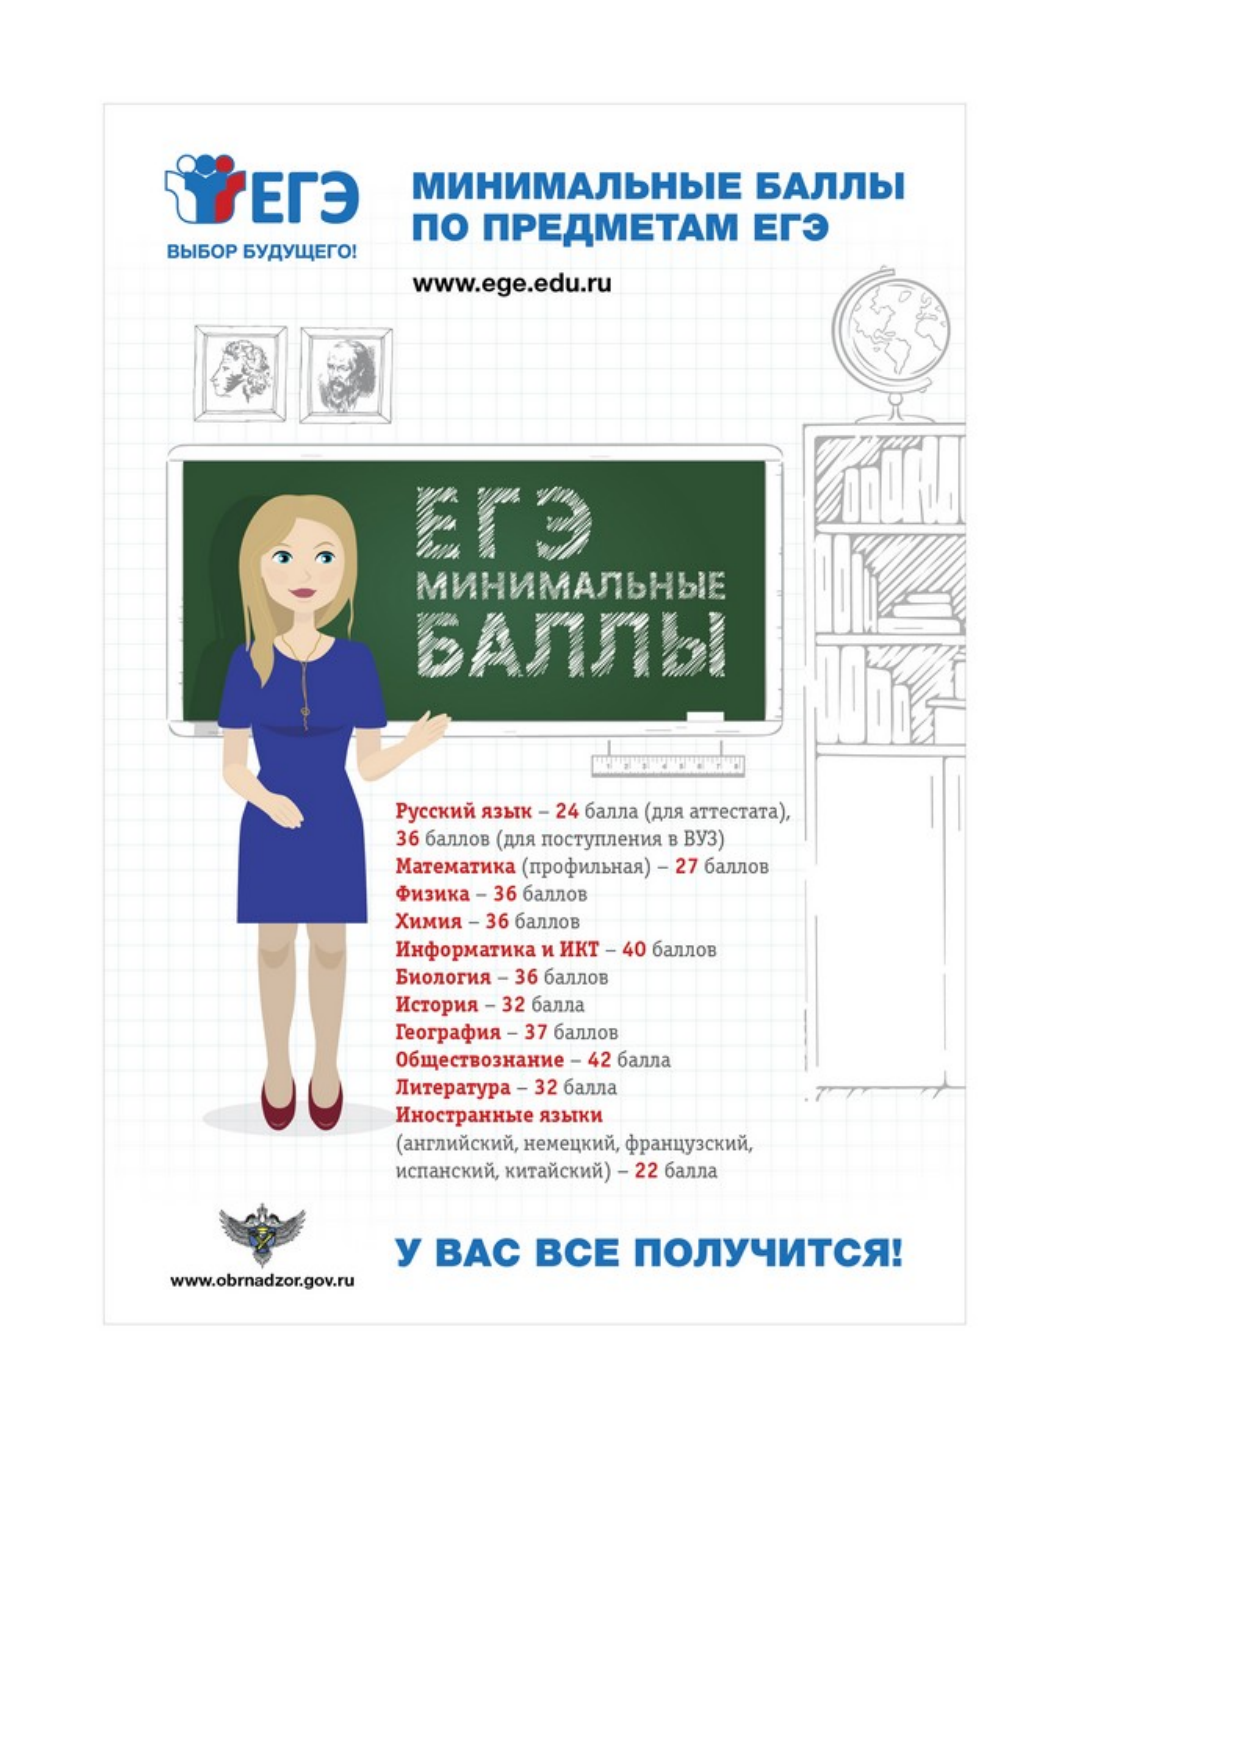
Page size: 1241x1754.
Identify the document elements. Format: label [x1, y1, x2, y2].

picture [88, 88, 982, 1340]
